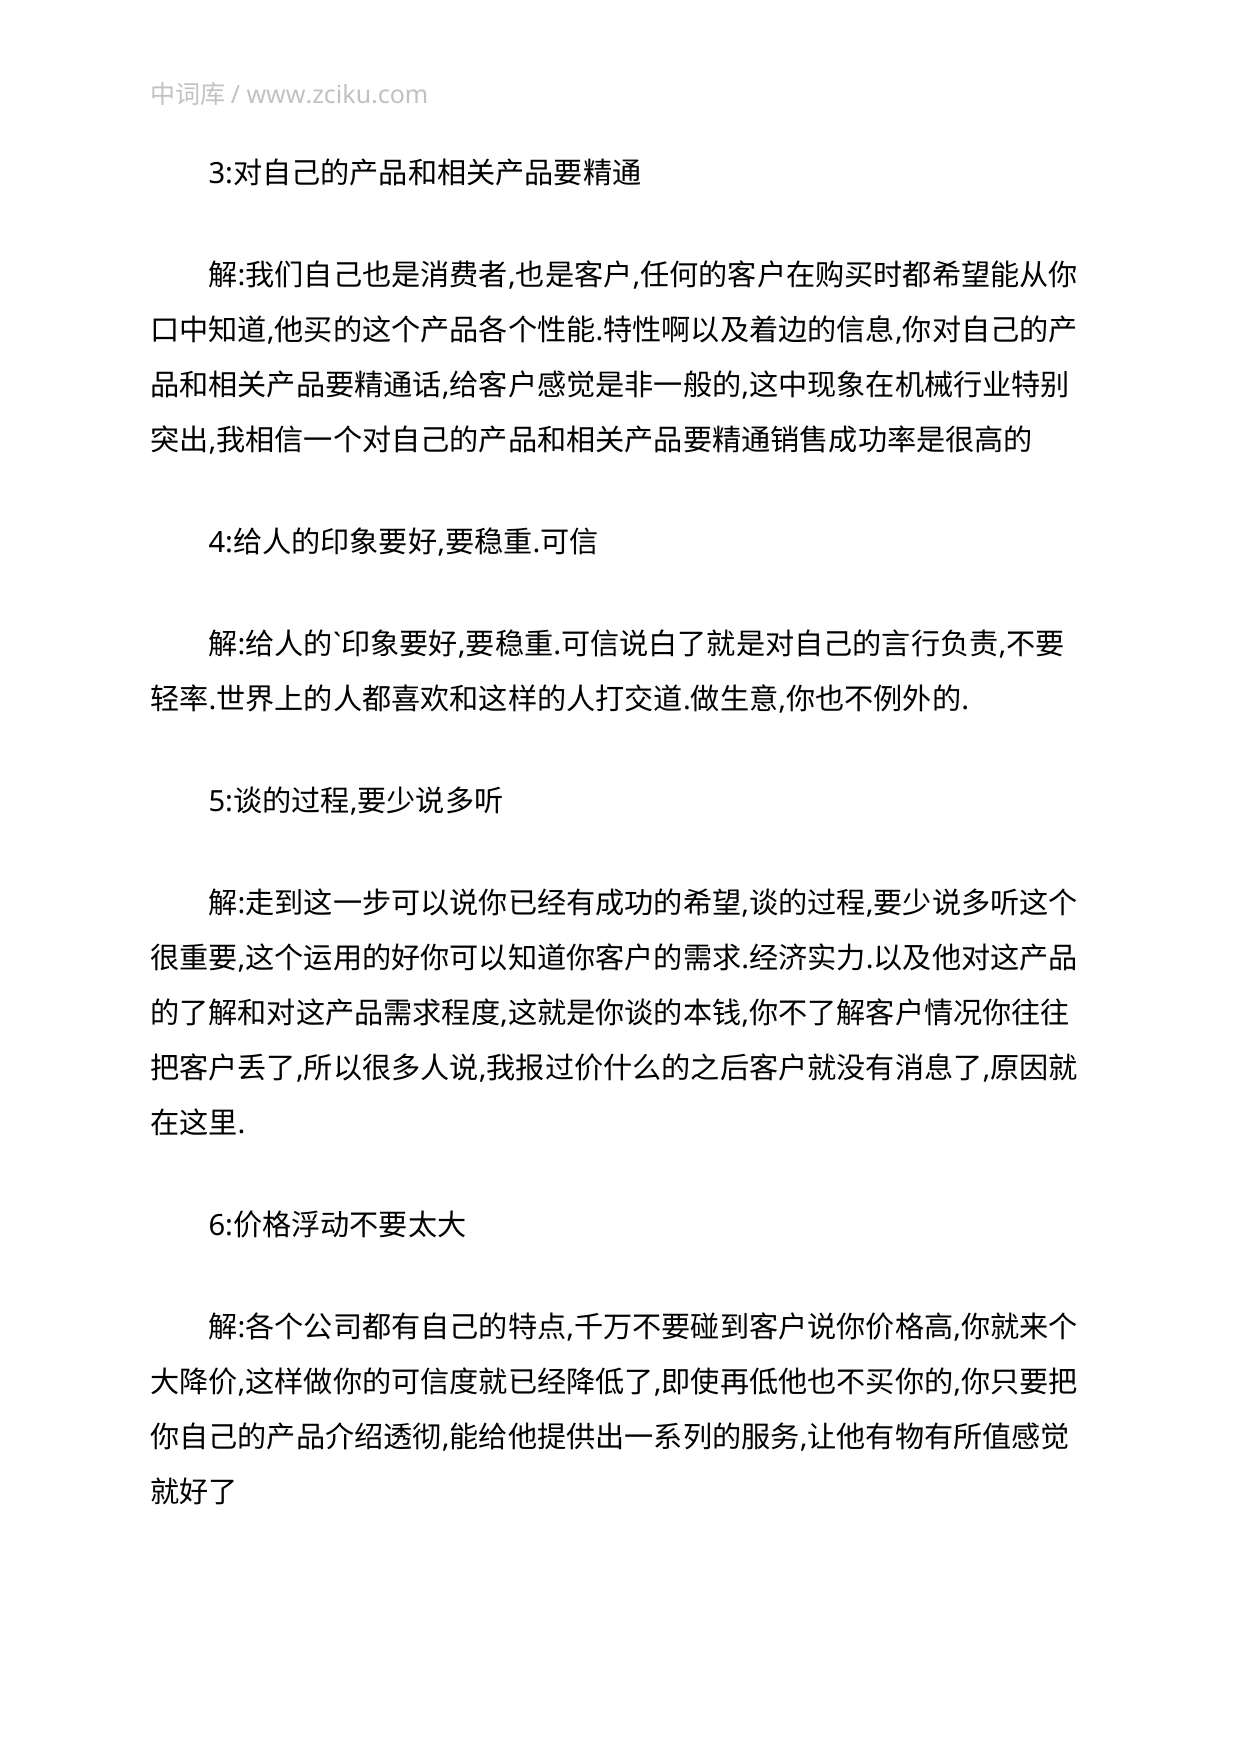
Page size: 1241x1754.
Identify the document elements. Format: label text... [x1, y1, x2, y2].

text 解:各个公司都有自己的特点,千万不要碰到客户说你价格高,你就来个大降价,这样做你的可信度就已经降低了,即使再低他也不买你的,你只要把你自己的产品介绍透彻,能给他提供出一系列的服务,让他有物有所值感觉就好了 [150, 1304, 1090, 1511]
text 3:对自己的产品和相关产品要精通 [150, 150, 1090, 192]
text 6:价格浮动不要太大 [150, 1202, 1090, 1244]
text 解:走到这一步可以说你已经有成功的希望,谈的过程,要少说多听这个很重要,这个运用的好你可以知道你客户的需求.经济实力.以及他对这产品的了解和对这产品需求程度,这就是你谈的本钱,你不了解客户情况你往往把客户丢了,所以很多人说,我报过价什么的之后客户就没有消息了,原因就在这里. [150, 880, 1090, 1142]
text 解:给人的`印象要好,要稳重.可信说白了就是对自己的言行负责,不要轻率.世界上的人都喜欢和这样的人打交道.做生意,你也不例外的. [150, 621, 1090, 718]
text 4:给人的印象要好,要稳重.可信 [150, 519, 1090, 561]
text 解:我们自己也是消费者,也是客户,任何的客户在购买时都希望能从你口中知道,他买的这个产品各个性能.特性啊以及着边的信息,你对自己的产品和相关产品要精通话,给客户感觉是非一般的,这中现象在机械行业特别突出,我相信一个对自己的产品和相关产品要精通销售成功率是很高的 [150, 252, 1090, 459]
text 5:谈的过程,要少说多听 [150, 778, 1090, 820]
